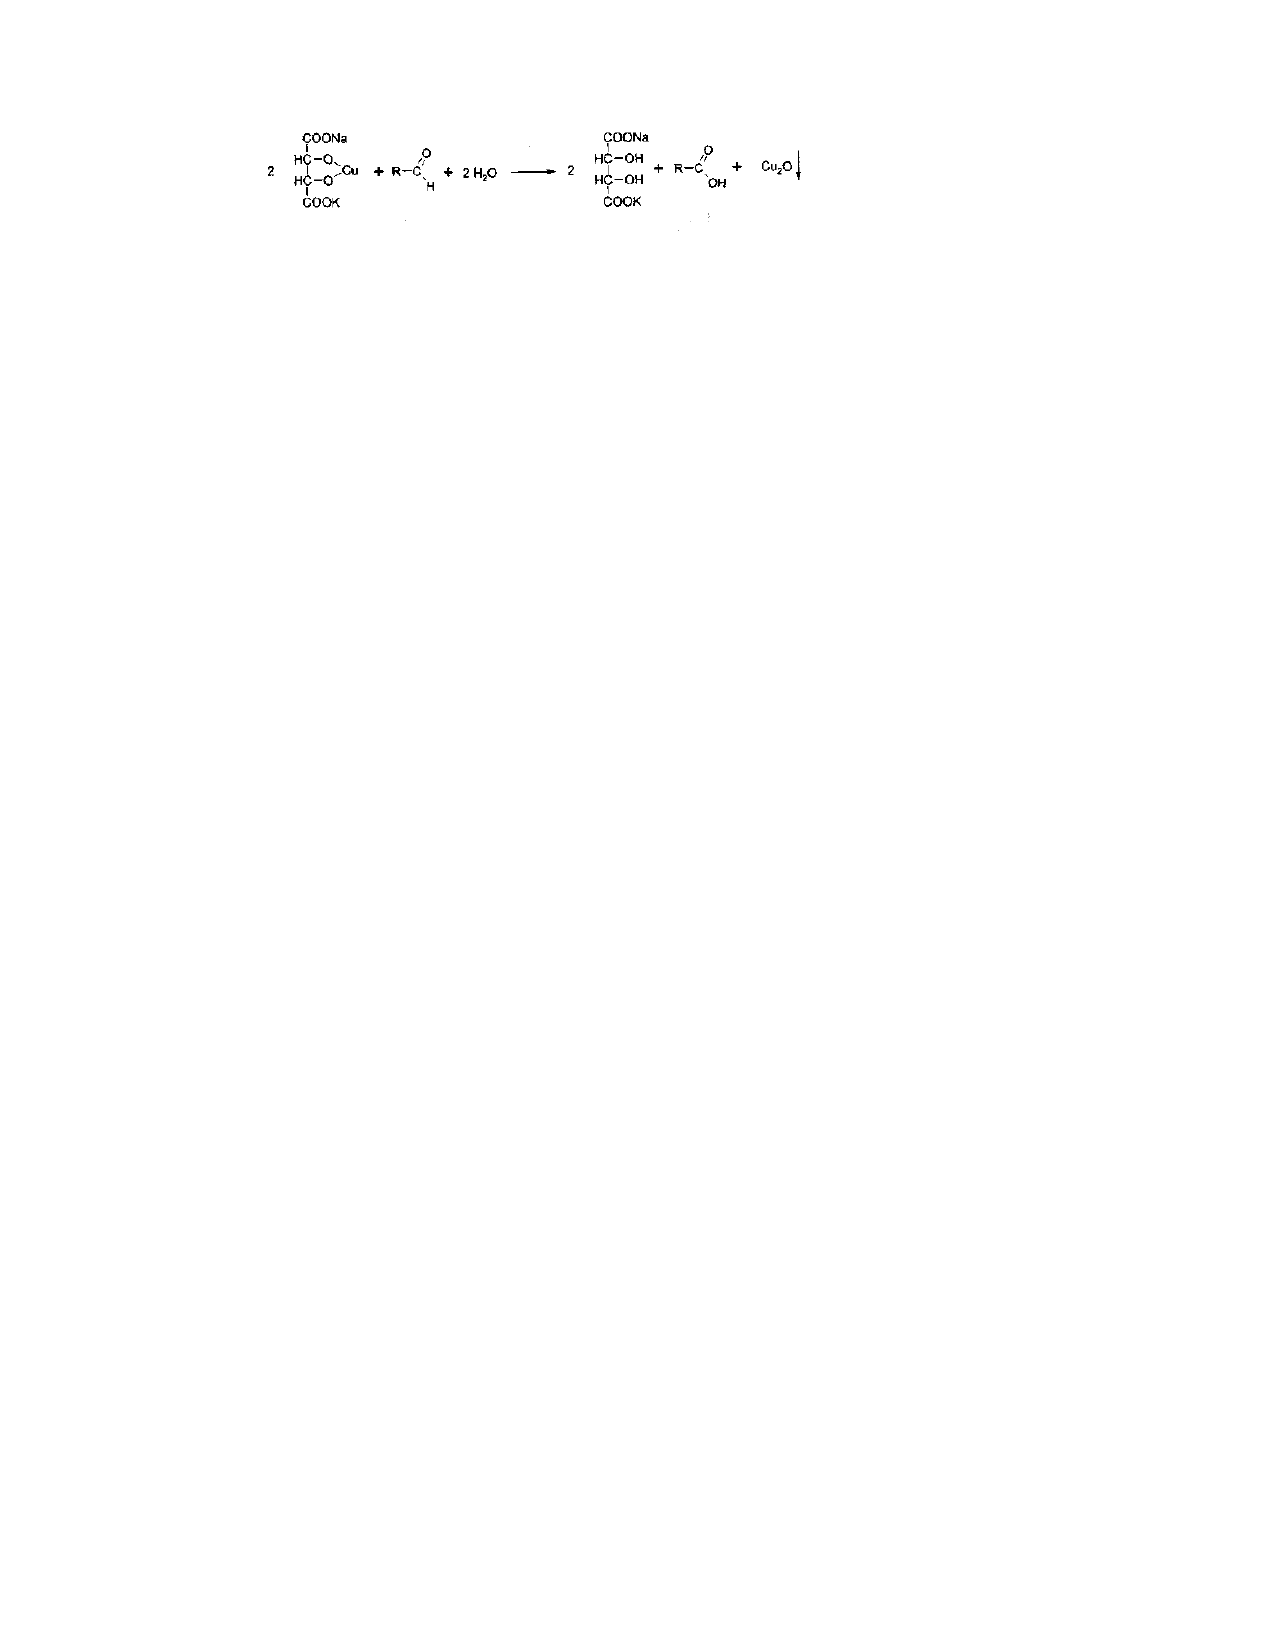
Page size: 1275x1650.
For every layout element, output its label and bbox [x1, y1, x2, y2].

picture [251, 118, 831, 231]
